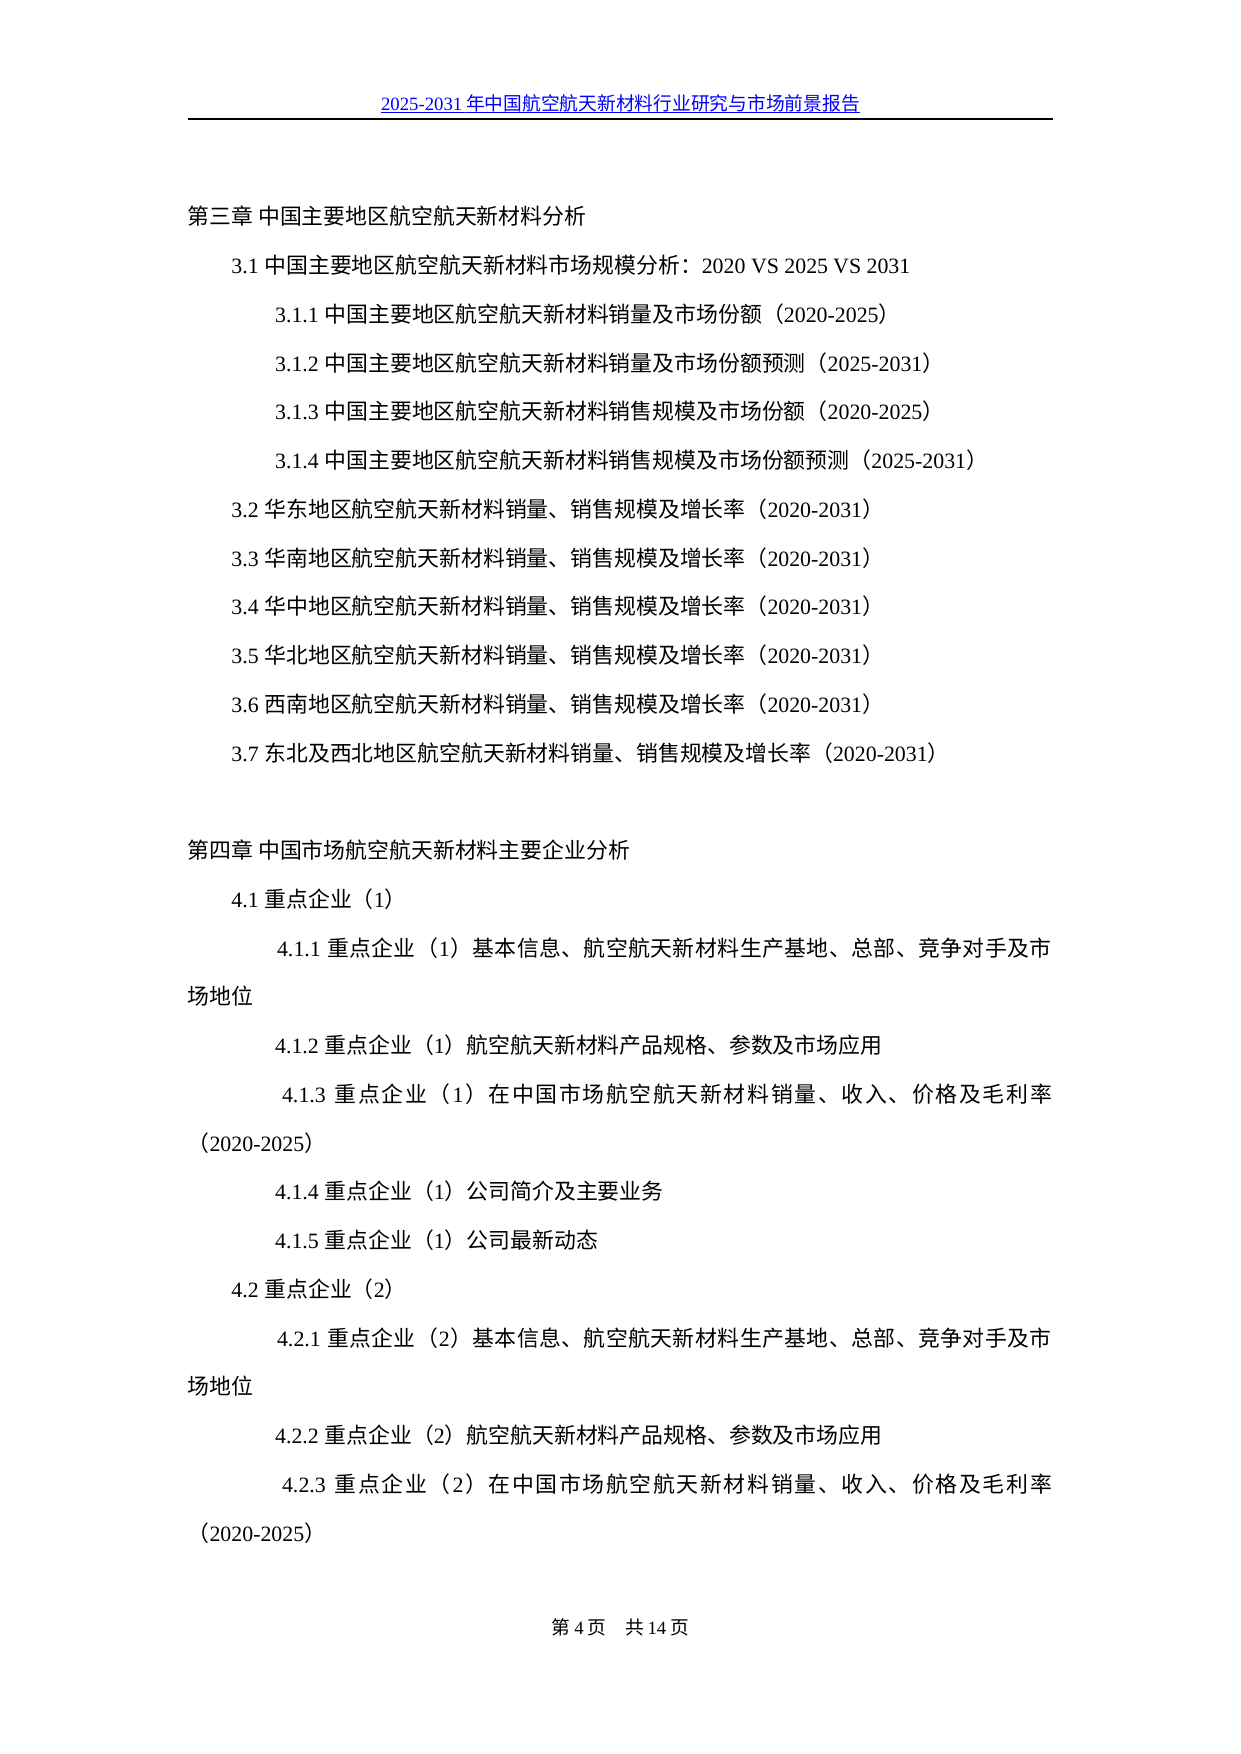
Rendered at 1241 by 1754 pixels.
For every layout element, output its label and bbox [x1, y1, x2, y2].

text [187, 150, 1053, 1548]
